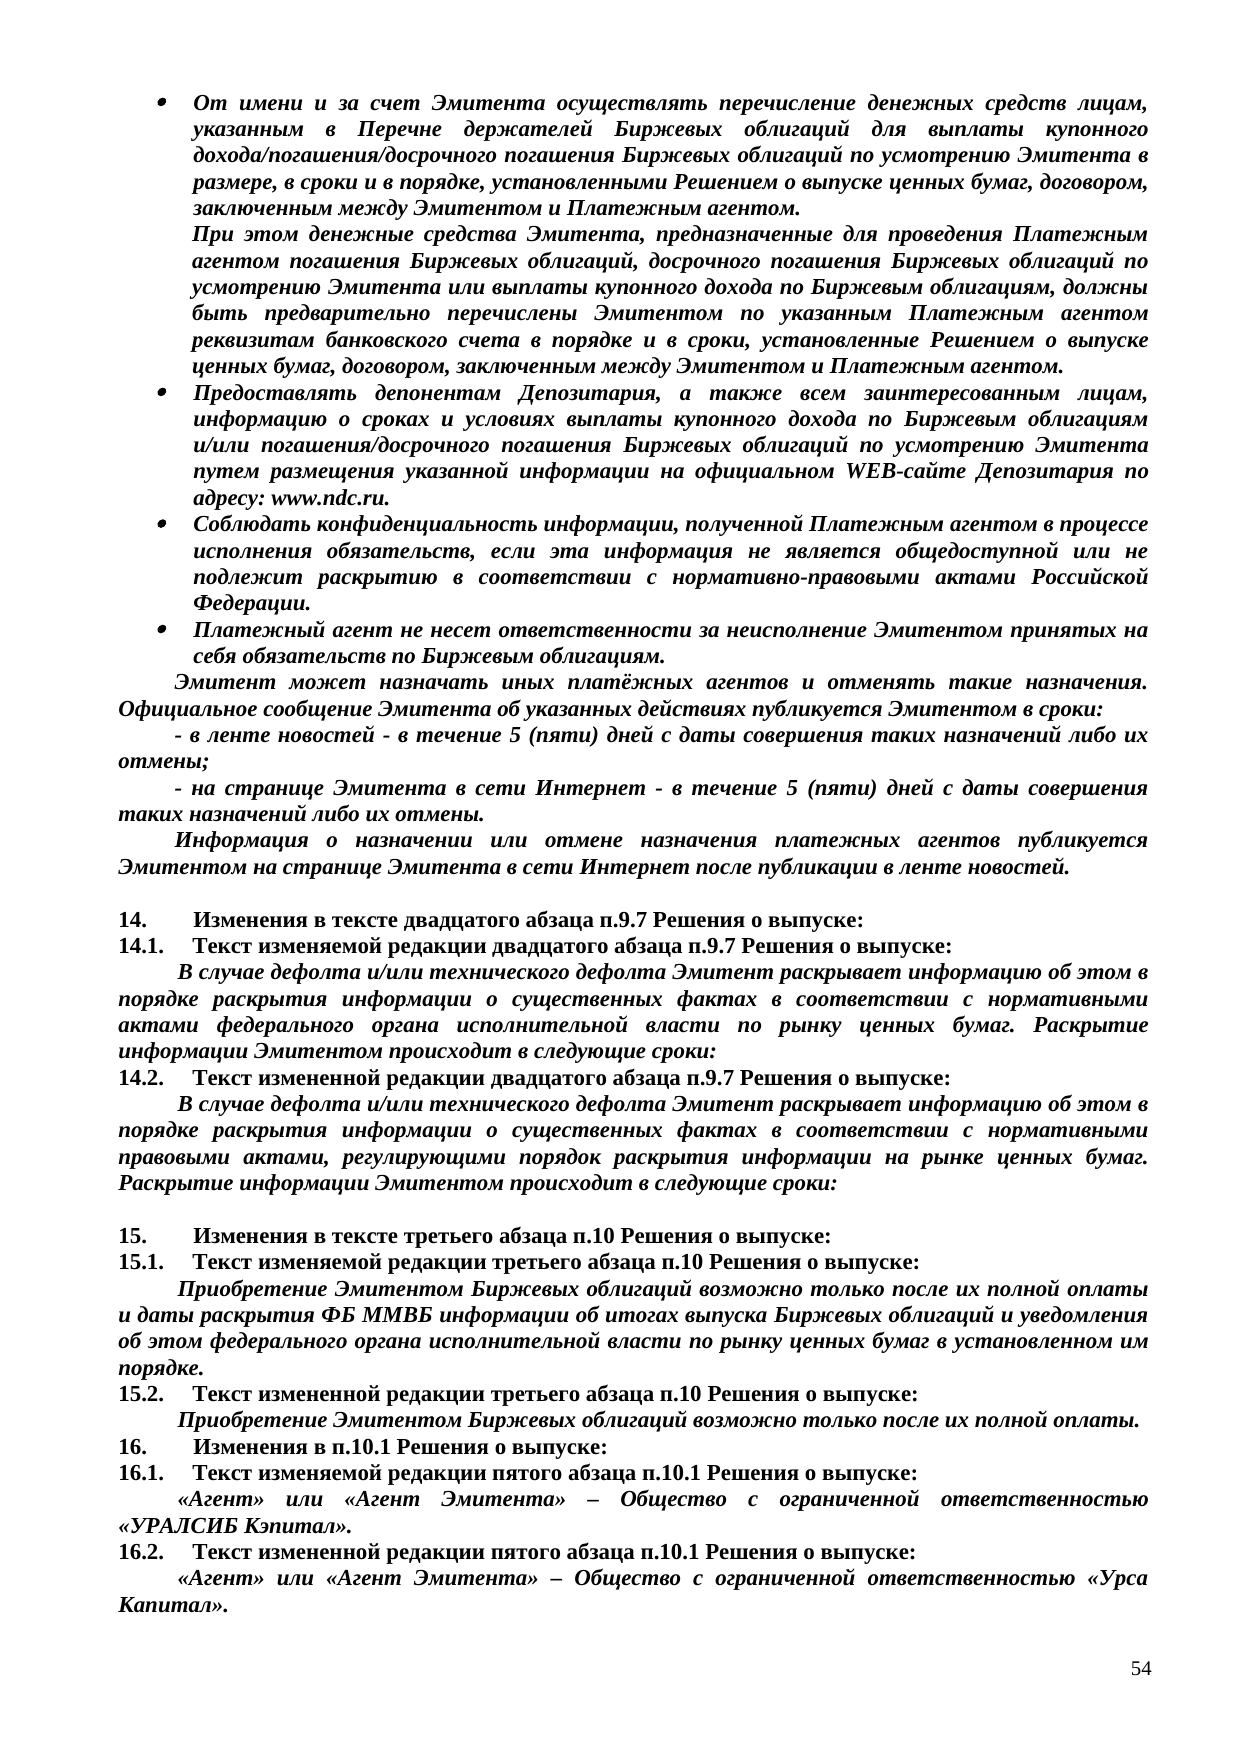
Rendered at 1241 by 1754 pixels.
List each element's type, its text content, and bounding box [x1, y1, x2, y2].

list Текст изменяемой редакции пятого абзаца п.10.1 Решения о выпуске: [118, 1459, 1152, 1485]
list Соблюдать конфиденциальность информации, полученной Платежным агентом в процессе исполнения обязательств, если эта информация не является общедоступной или не подлежит раскрытию в соответствии с нормативно-правовыми актами Российской Федерации. [156, 510, 1152, 616]
list Изменения в тексте двадцатого абзаца п.9.7 Решения о выпуске: [118, 906, 1152, 932]
list Текст изменяемой редакции третьего абзаца п.10 Решения о выпуске: [118, 1248, 1152, 1274]
list Текст измененной редакции двадцатого абзаца п.9.7 Решения о выпуске: [118, 1064, 1152, 1090]
list Текст измененной редакции пятого абзаца п.10.1 Решения о выпуске: [118, 1538, 1152, 1564]
list Изменения в п.10.1 Решения о выпуске: [118, 1433, 1152, 1459]
text «Агент» или «Агент Эмитента» – Общество с ограниченной ответственностью «УРАЛСИБ Кэпитал». [118, 1485, 1152, 1538]
list Предоставлять депонентам Депозитария, а также всем заинтересованным лицам, информацию о сроках и условиях выплаты купонного дохода по Биржевым облигациям и/или погашения/досрочного погашения Биржевых облигаций по усмотрению Эмитента путем размещения указанной информации на официальном WEB-сайте Депозитария по адресу: www.ndc.ru. [156, 378, 1152, 510]
text Эмитент может назначать иных платёжных агентов и отменять такие назначения. Официальное сообщение Эмитента об указанных действиях публикуется Эмитентом в сроки: [118, 668, 1152, 721]
list Текст изменяемой редакции двадцатого абзаца п.9.7 Решения о выпуске: [118, 932, 1152, 958]
text При этом денежные средства Эмитента, предназначенные для проведения Платежным агентом погашения Биржевых облигаций, досрочного погашения Биржевых облигаций по усмотрению Эмитента или выплаты купонного дохода по Биржевым облигациям, должны быть предварительно перечислены Эмитентом по указанным Платежным агентом реквизитам банковского счета в порядке и в сроки, установленные Решением о выпуске ценных бумаг, договором, заключенным между Эмитентом и Платежным агентом. [192, 220, 1152, 378]
list Изменения в тексте третьего абзаца п.10 Решения о выпуске: [118, 1222, 1152, 1248]
list Текст измененной редакции третьего абзаца п.10 Решения о выпуске: [118, 1380, 1152, 1406]
text В случае дефолта и/или технического дефолта Эмитент раскрывает информацию об этом в порядке раскрытия информации о существенных фактах в соответствии с нормативными правовыми актами, регулирующими порядок раскрытия информации на рынке ценных бумаг. Раскрытие информации Эмитентом происходит в следующие сроки: [118, 1090, 1152, 1196]
text Приобретение Эмитентом Биржевых облигаций возможно только после их полной оплаты. [118, 1406, 1152, 1433]
text - на странице Эмитента в сети Интернет - в течение 5 (пяти) дней с даты совершения таких назначений либо их отмены. [118, 774, 1152, 827]
text - в ленте новостей - в течение 5 (пяти) дней с даты совершения таких назначений либо их отмены; [118, 721, 1152, 774]
text «Агент» или «Агент Эмитента» – Общество с ограниченной ответственностью «Урса Капитал». [118, 1564, 1152, 1617]
text Информация о назначении или отмене назначения платежных агентов публикуется Эмитентом на странице Эмитента в сети Интернет после публикации в ленте новостей. [118, 827, 1152, 879]
list Платежный агент не несет ответственности за неисполнение Эмитентом принятых на себя обязательств по Биржевым облигациям. [156, 616, 1152, 668]
list От имени и за счет Эмитента осуществлять перечисление денежных средств лицам, указанным в Перечне держателей Биржевых облигаций для выплаты купонного дохода/погашения/досрочного погашения Биржевых облигаций по усмотрению Эмитента в размере, в сроки и в порядке, установленными Решением о выпуске ценных бумаг, договором, заключенным между Эмитентом и Платежным агентом. [156, 89, 1152, 220]
text Приобретение Эмитентом Биржевых облигаций возможно только после их полной оплаты и даты раскрытия ФБ ММВБ информации об итогах выпуска Биржевых облигаций и уведомления об этом федерального органа исполнительной власти по рынку ценных бумаг в установленном им порядке. [118, 1274, 1152, 1380]
text В случае дефолта и/или технического дефолта Эмитент раскрывает информацию об этом в порядке раскрытия информации о существенных фактах в соответствии с нормативными актами федерального органа исполнительной власти по рынку ценных бумаг. Раскрытие информации Эмитентом происходит в следующие сроки: [118, 958, 1152, 1064]
